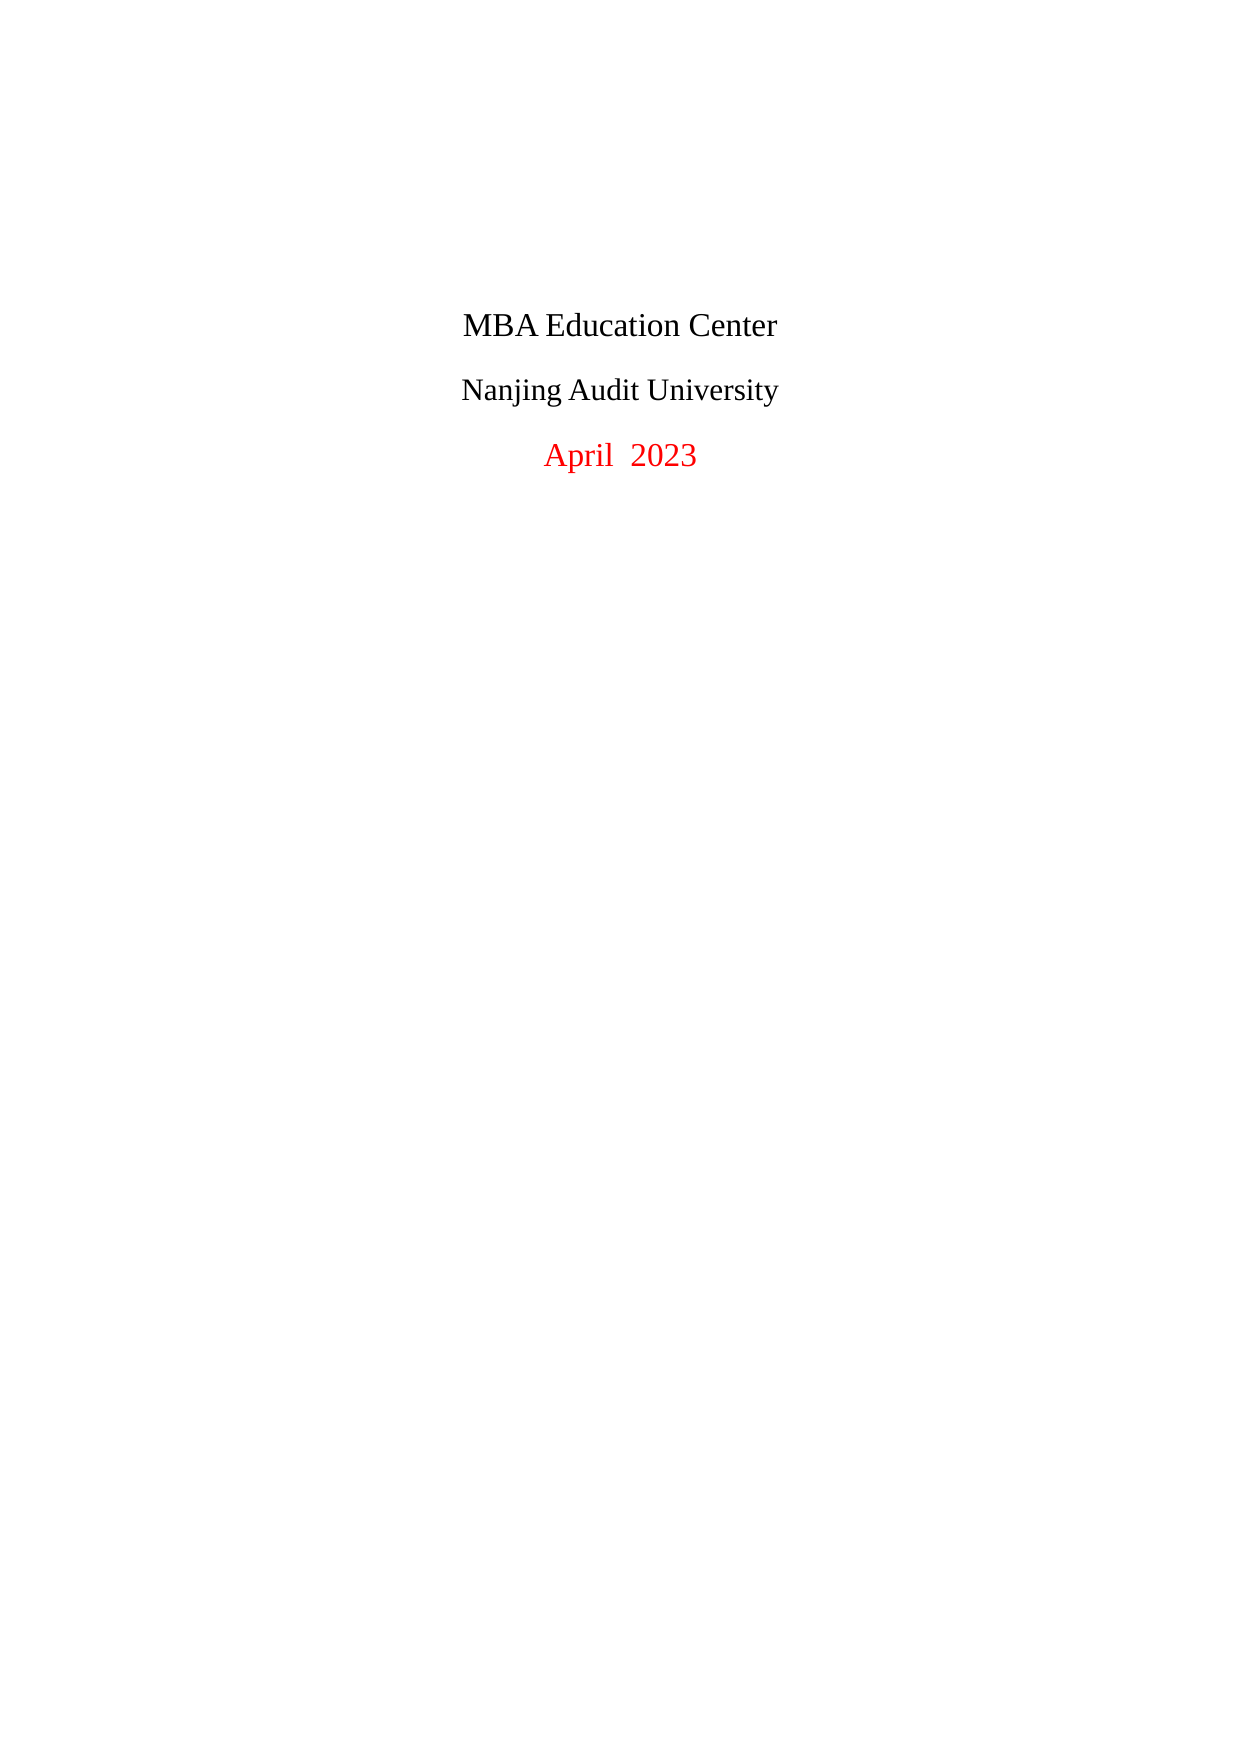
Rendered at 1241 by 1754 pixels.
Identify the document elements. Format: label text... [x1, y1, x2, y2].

text April 2023 [187, 422, 1053, 487]
text Nanjing Audit University [187, 357, 1053, 422]
text MBA Education Center [187, 292, 1053, 357]
